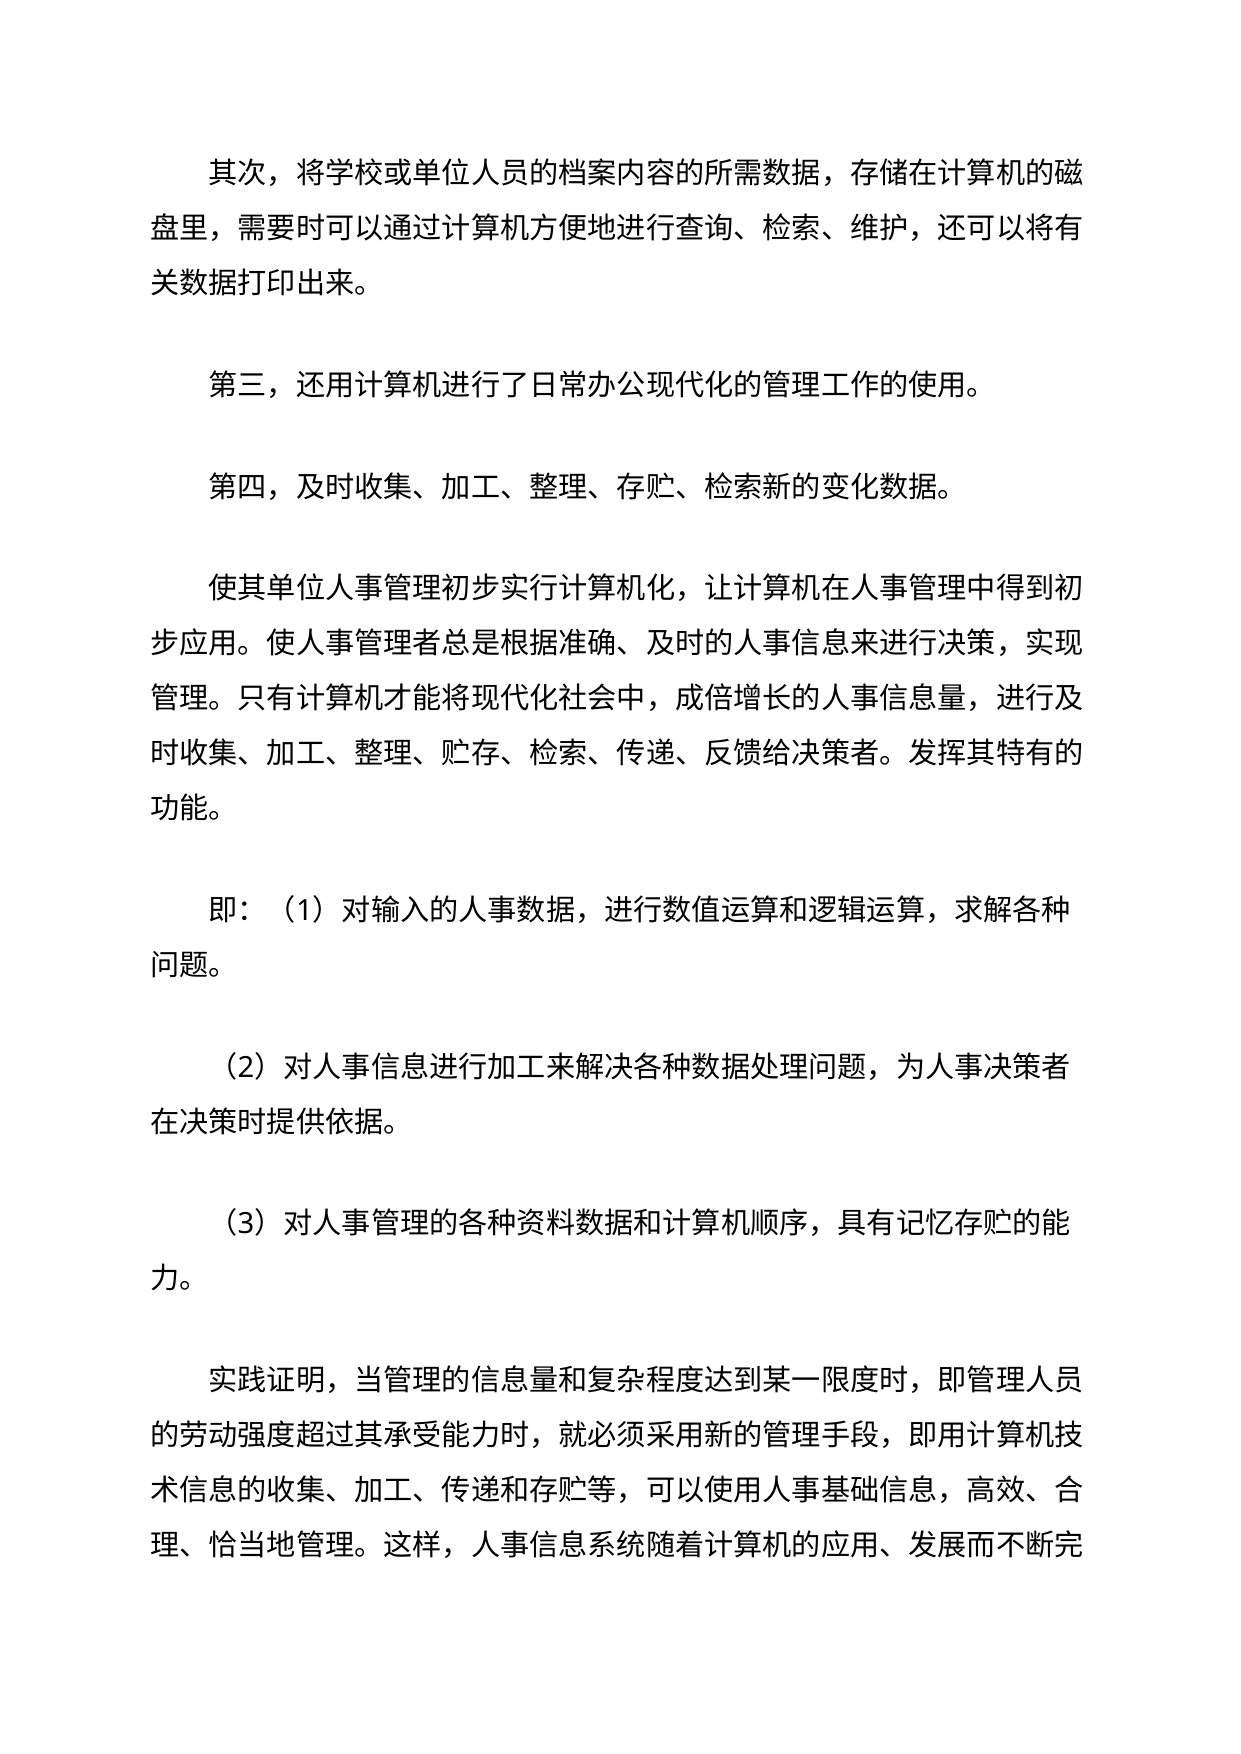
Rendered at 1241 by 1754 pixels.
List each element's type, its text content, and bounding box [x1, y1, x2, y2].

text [150, 1357, 1090, 1564]
text （3）对人事管理的各种资料数据和计算机顺序，具有记忆存贮的能力。 [150, 1200, 1090, 1297]
text 第四，及时收集、加工、整理、存贮、检索新的变化数据。 [150, 463, 1090, 506]
text （2）对人事信息进行加工来解决各种数据处理问题，为人事决策者在决策时提供依据。 [150, 1043, 1090, 1141]
text 其次，将学校或单位人员的档案内容的所需数据，存储在计算机的磁盘里，需要时可以通过计算机方便地进行查询、检索、维护，还可以将有关数据打印出来。 [150, 150, 1090, 302]
text 使其单位人事管理初步实行计算机化，让计算机在人事管理中得到初步应用。使人事管理者总是根据准确、及时的人事信息来进行决策，实现管理。只有计算机才能将现代化社会中，成倍增长的人事信息量，进行及时收集、加工、整理、贮存、检索、传递、反馈给决策者。发挥其特有的功能。 [150, 565, 1090, 827]
text 即：（1）对输入的人事数据，进行数值运算和逻辑运算，求解各种问题。 [150, 886, 1090, 984]
text 第三，还用计算机进行了日常办公现代化的管理工作的使用。 [150, 362, 1090, 404]
